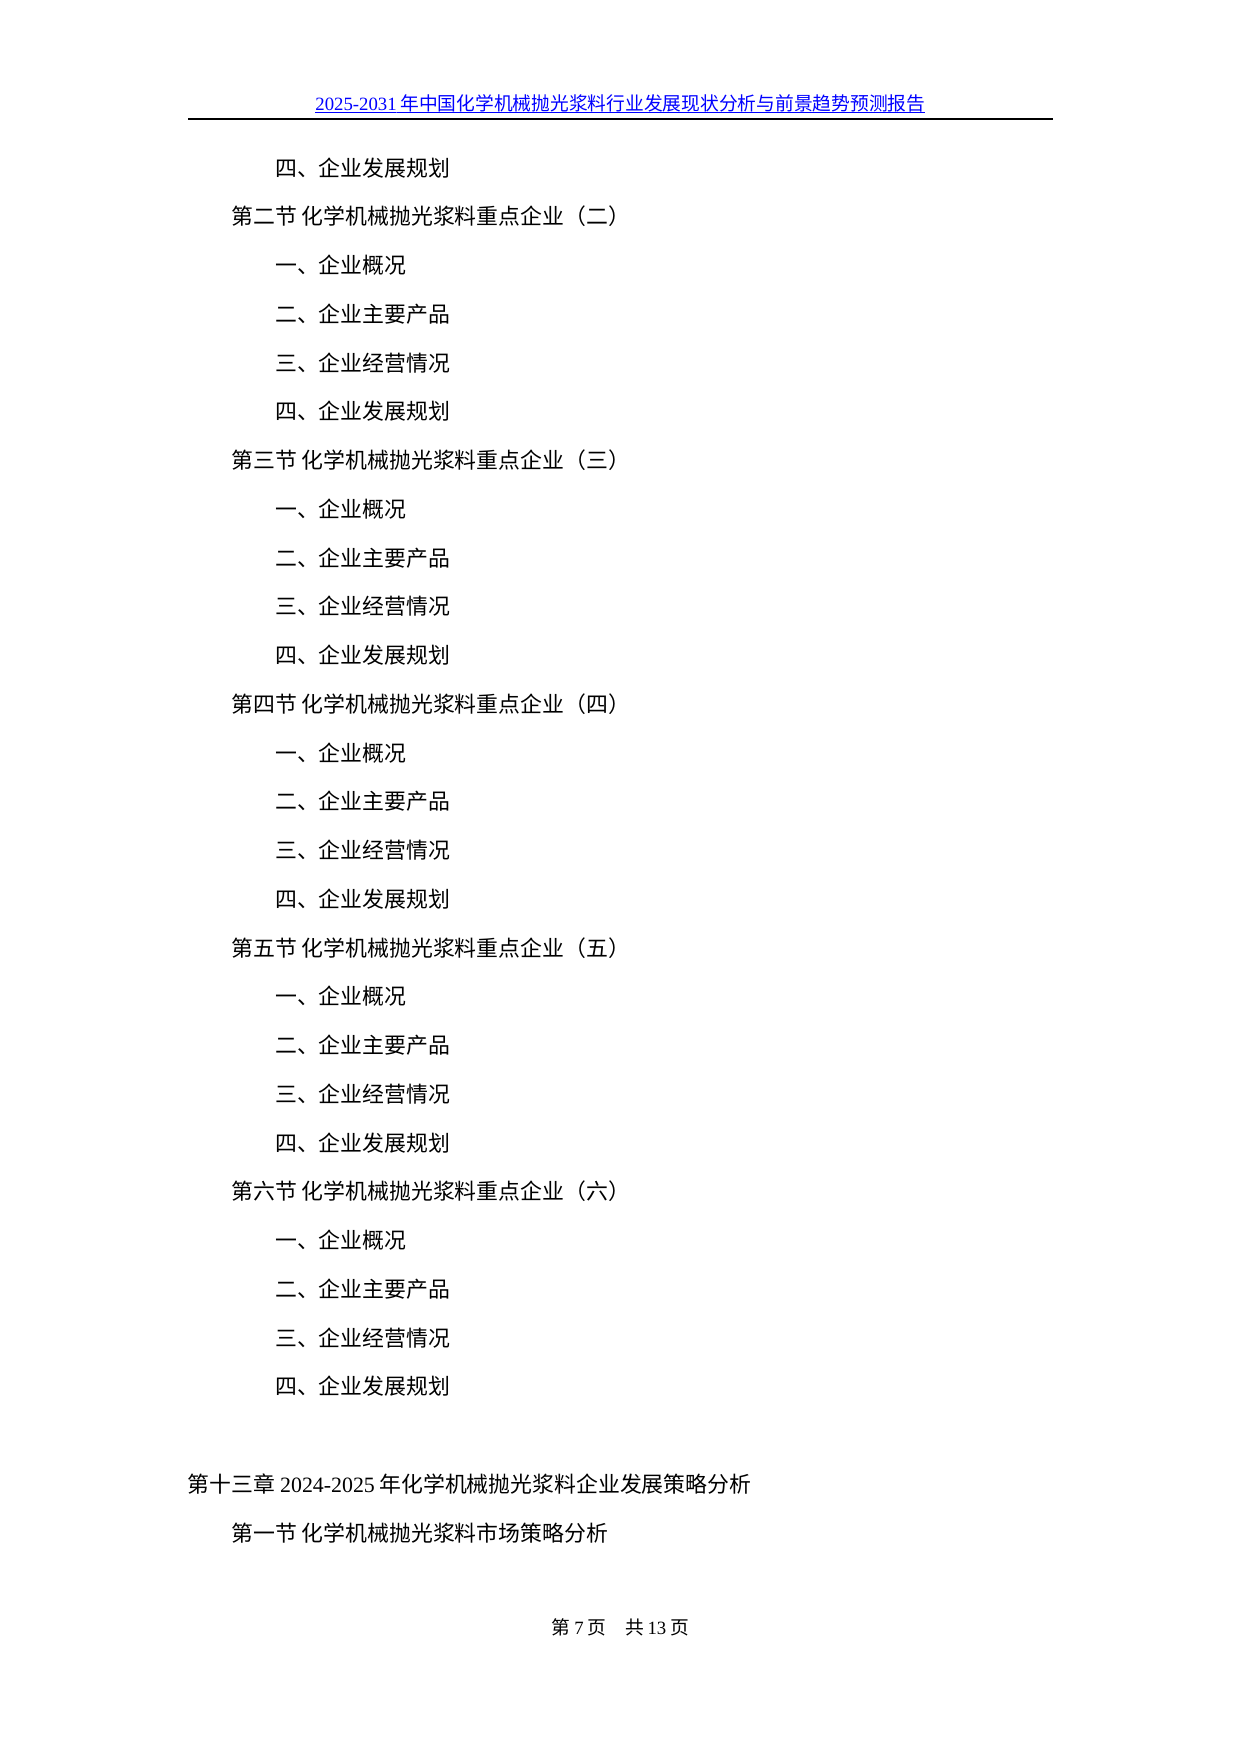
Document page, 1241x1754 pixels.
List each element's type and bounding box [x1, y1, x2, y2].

text [187, 150, 1053, 1548]
